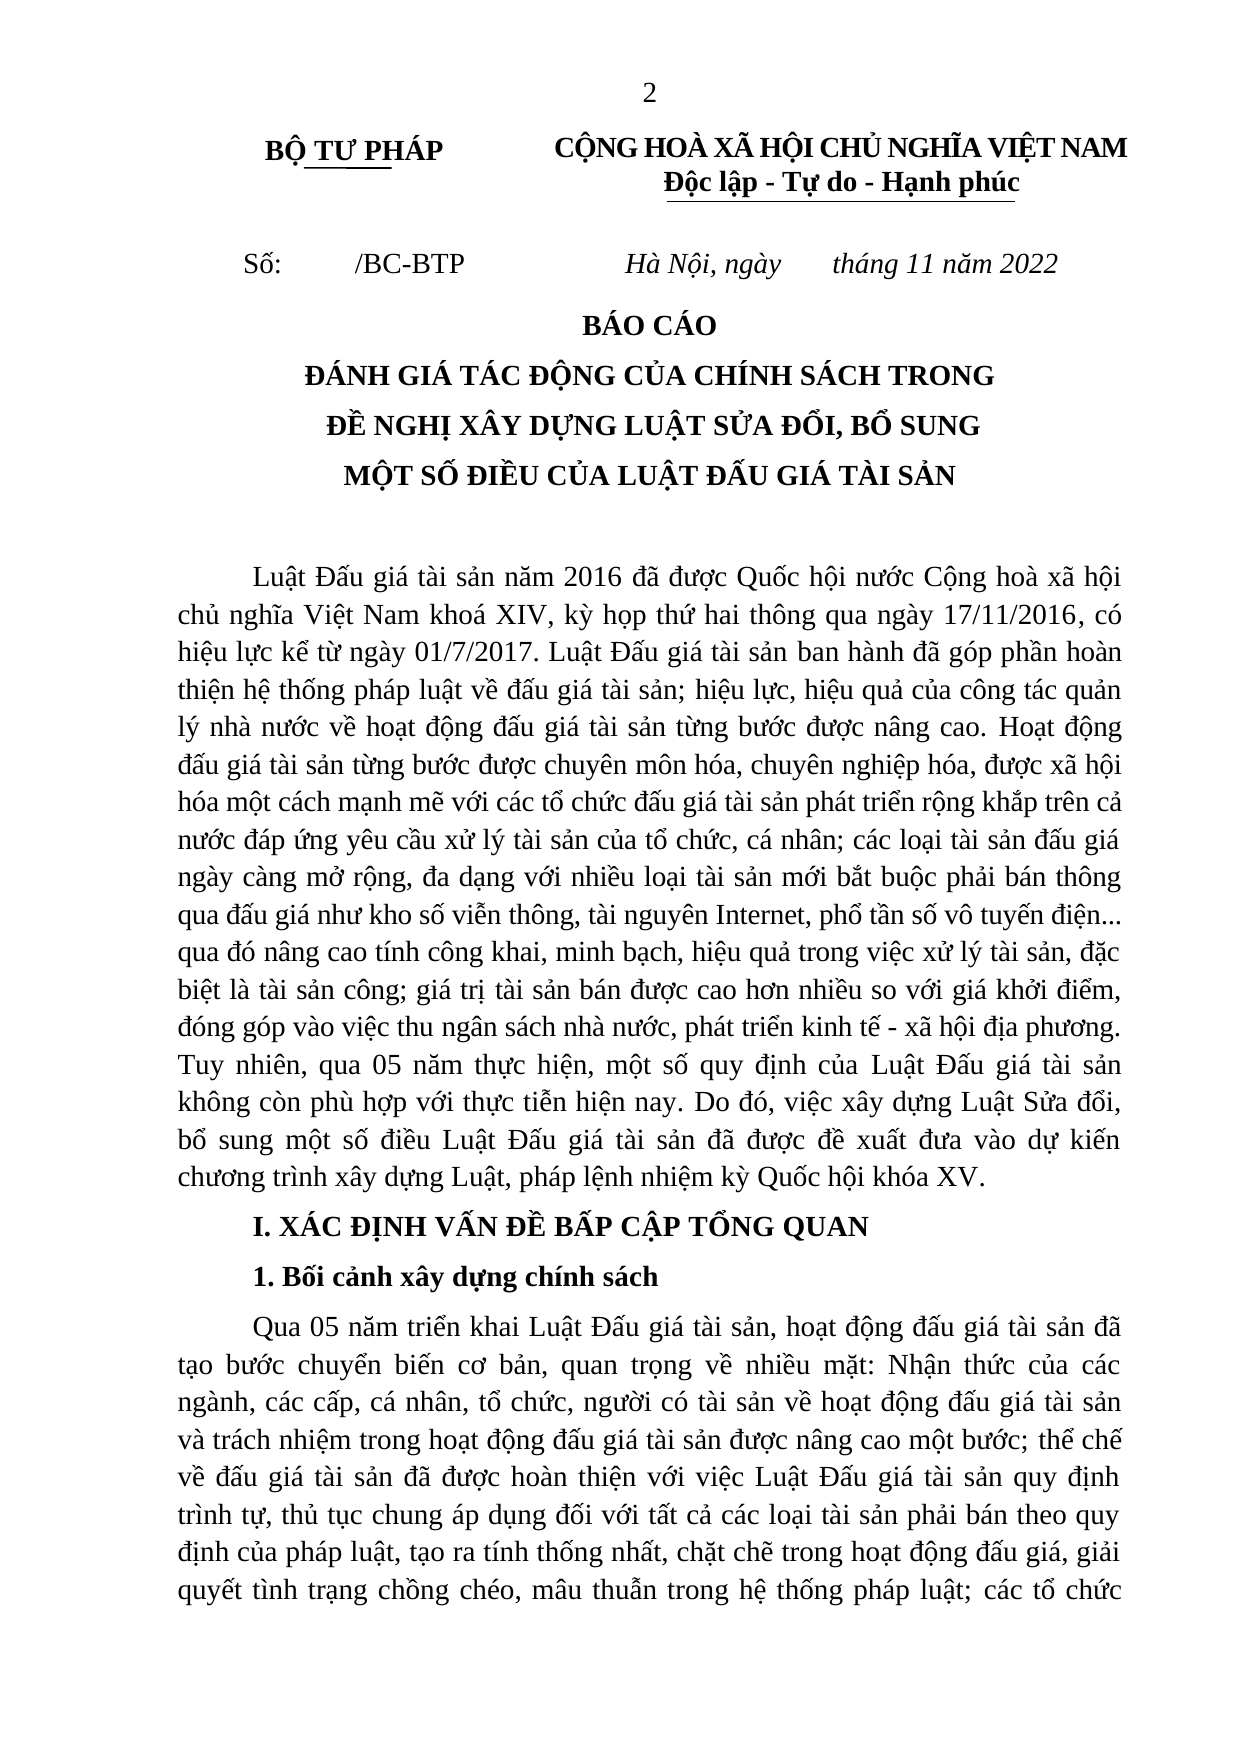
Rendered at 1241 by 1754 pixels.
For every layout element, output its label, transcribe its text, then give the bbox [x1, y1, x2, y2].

text Luật Đấu giá tài sản năm 2016 đã được Quốc hội nước Cộng hoà xã hội chủ nghĩa Việt Nam khoá XIV, kỳ họp thứ hai thông qua ngày 17/11/2016, có hiệu lực kể từ ngày 01/7/2017. Luật Đấu giá tài sản ban hành đã góp phần hoàn thiện hệ thống pháp luật về đấu giá tài sản; hiệu lực, hiệu quả của công tác quản lý nhà nước về hoạt động đấu giá tài sản từng bước được nâng cao. Hoạt động đấu giá tài sản từng bước được chuyên môn hóa, chuyên nghiệp hóa, được xã hội hóa một cách mạnh mẽ với các tổ chức đấu giá tài sản phát triển rộng khắp trên cả nước đáp ứng yêu cầu xử lý tài sản của tổ chức, cá nhân; các loại tài sản đấu giá ngày càng mở rộng, đa dạng với nhiều loại tài sản mới bắt buộc phải bán thông qua đấu giá như kho số viễn thông, tài nguyên Internet, phổ tần số vô tuyến điện... qua đó nâng cao tính công khai, minh bạch, hiệu quả trong việc xử lý tài sản, đặc biệt là tài sản công; giá trị tài sản bán được cao hơn nhiều so với giá khởi điểm, đóng góp vào việc thu ngân sách nhà nước, phát triển kinh tế - xã hội địa phương. Tuy nhiên, qua 05 năm thực hiện, một số quy định của Luật Đấu giá tài sản không còn phù hợp với thực tiễn hiện nay. Do đó, việc xây dựng Luật Sửa đổi, bổ sung một số điều Luật Đấu giá tài sản đã được đề xuất đưa vào dự kiến chương trình xây dựng Luật, pháp lệnh nhiệm kỳ Quốc hội khóa XV. [177, 556, 1122, 1193]
text 1. Bối cảnh xây dựng chính sách [177, 1256, 1122, 1293]
text ĐÁNH GIÁ TÁC ĐỘNG CỦA CHÍNH SÁCH TRONG [177, 356, 1122, 393]
text I. XÁC ĐỊNH VẤN ĐỀ BẤP CẬP TỔNG QUAN [177, 1206, 1122, 1243]
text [177, 1306, 1122, 1606]
table_header BỘ TƯ PHÁP [177, 118, 531, 231]
text BÁO CÁO [177, 306, 1122, 343]
text MỘT SỐ ĐIỀU CỦA LUẬT ĐẤU GIÁ TÀI SẢN [177, 456, 1122, 493]
table_header CỘNG HOÀ XÃ HỘI CHỦ NGHĨA VIỆT NAM Độc lập - Tự do - Hạnh phúc [531, 118, 1152, 231]
text ĐỀ NGHỊ XÂY DỰNG LUẬT SỬA ĐỔI, BỔ SUNG [177, 406, 1122, 443]
table_cell Số: /BC-BTP [177, 231, 531, 293]
table_cell Hà Nội, ngày tháng 11 năm 2022 [531, 231, 1152, 293]
